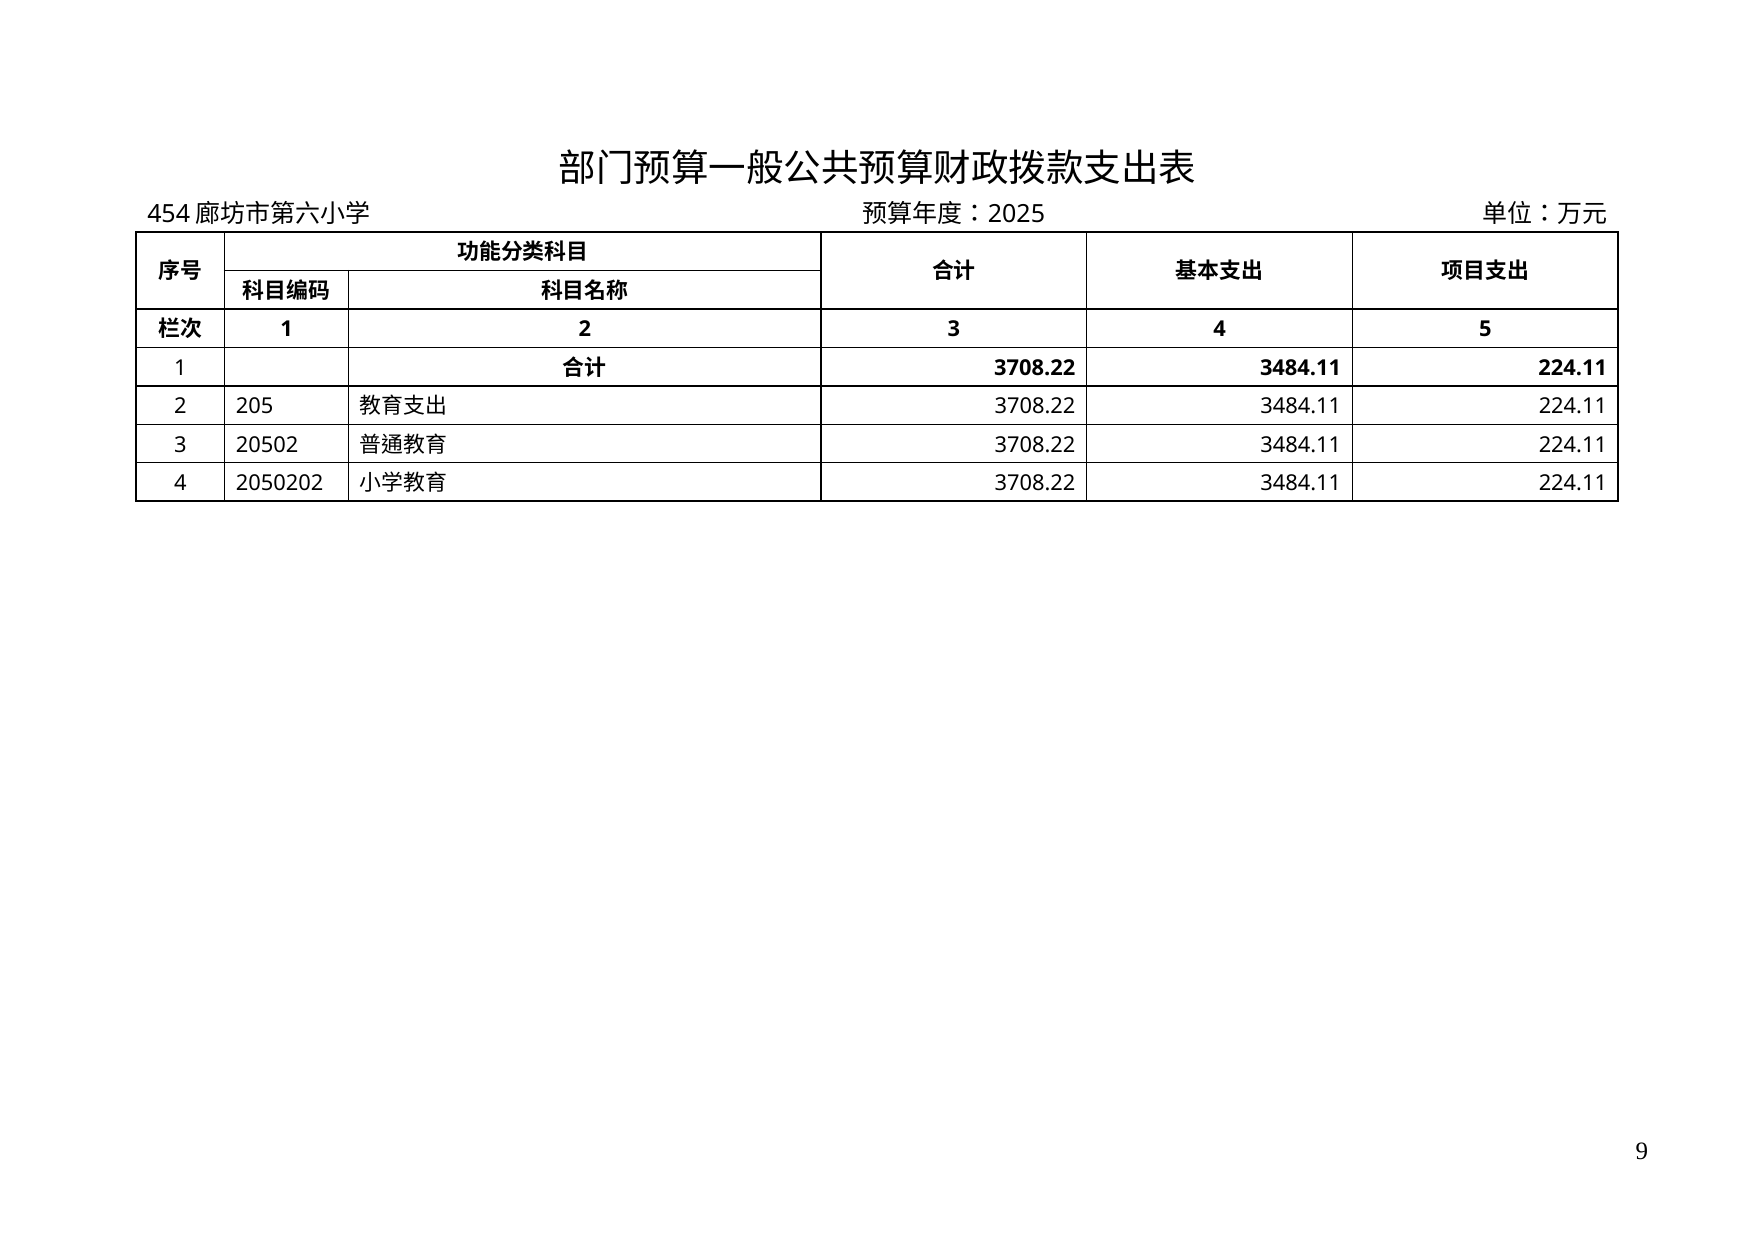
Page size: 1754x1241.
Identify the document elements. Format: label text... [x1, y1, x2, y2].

table_cell 5 [1353, 310, 1617, 347]
table_cell 项目支出 [1353, 233, 1617, 308]
table_cell 224.11 [1353, 425, 1617, 462]
table_cell 4 [137, 463, 224, 500]
table_cell 20502 [225, 425, 348, 462]
text 部门预算一般公共预算财政拨款支出表 [106, 142, 1648, 193]
table_cell 205 [225, 387, 348, 423]
table_cell 3484.11 [1087, 348, 1352, 385]
table_cell 3708.22 [822, 463, 1086, 500]
table_cell [225, 348, 348, 385]
table_cell 1 [137, 348, 224, 385]
table_cell 3 [822, 310, 1086, 347]
table_cell 2050202 [225, 463, 348, 500]
table_cell 2 [137, 387, 224, 423]
table_cell 合计 [822, 233, 1086, 308]
table_cell 合计 [349, 348, 820, 385]
table_cell 科目编码 [225, 271, 348, 308]
table_cell 3708.22 [822, 425, 1086, 462]
table_cell 4 [1087, 310, 1352, 347]
table_cell 栏次 [137, 310, 224, 347]
table_cell 3484.11 [1087, 463, 1352, 500]
table_cell 224.11 [1353, 387, 1617, 423]
table_cell 3484.11 [1087, 425, 1352, 462]
table_header 454廊坊市第六小学 [137, 195, 820, 231]
table_cell 教育支出 [349, 387, 820, 423]
table_cell 基本支出 [1087, 233, 1352, 308]
table_cell 3 [137, 425, 224, 462]
table_cell 普通教育 [349, 425, 820, 462]
table_cell 功能分类科目 [225, 233, 820, 270]
table_cell 3708.22 [822, 348, 1086, 385]
table_cell 2 [349, 310, 820, 347]
table_cell 序号 [137, 233, 224, 308]
table_cell 3484.11 [1087, 387, 1352, 423]
table_cell 224.11 [1353, 463, 1617, 500]
table_cell 3708.22 [822, 387, 1086, 423]
table_cell 224.11 [1353, 348, 1617, 385]
table_header 单位：万元 [1087, 195, 1617, 231]
table_cell 科目名称 [349, 271, 820, 308]
table_header 预算年度：2025 [822, 195, 1086, 231]
table_cell 1 [225, 310, 348, 347]
table_cell 小学教育 [349, 463, 820, 500]
